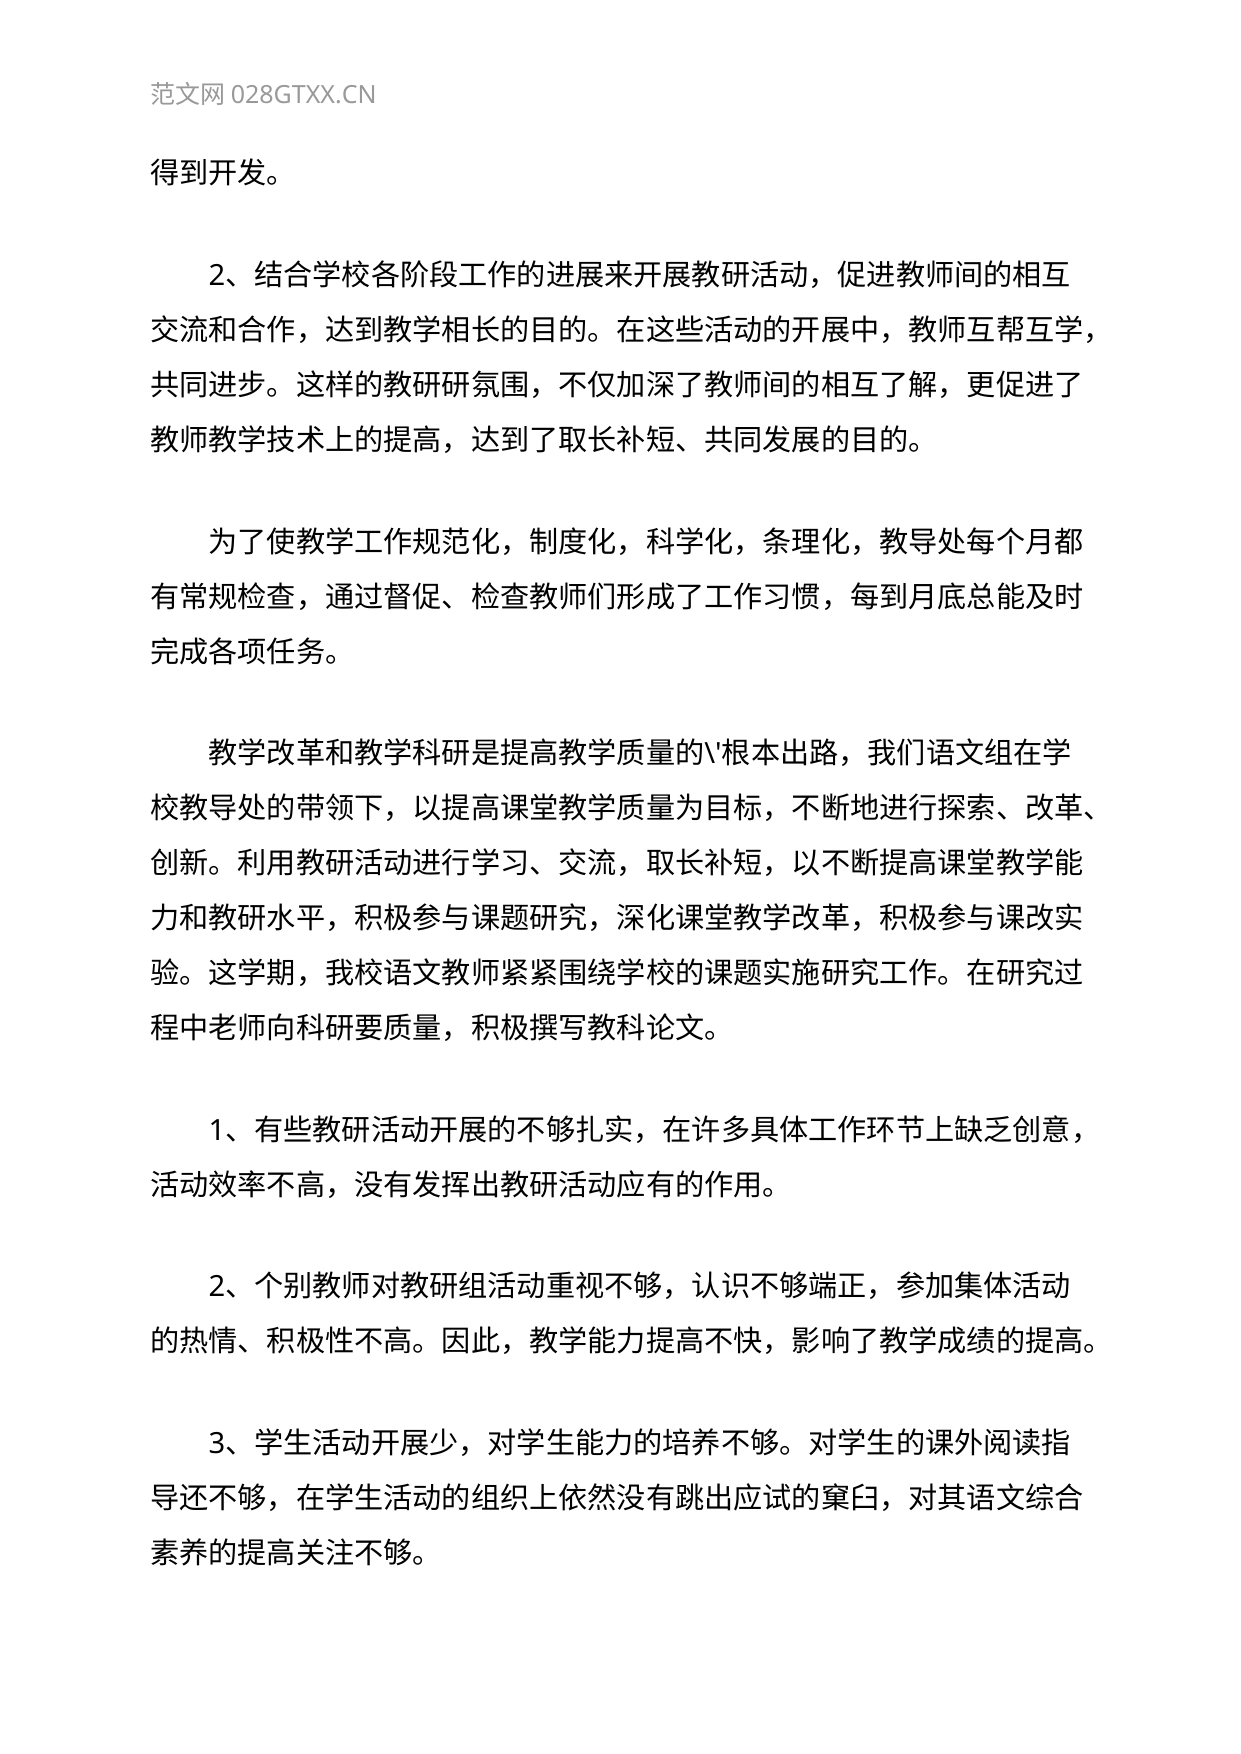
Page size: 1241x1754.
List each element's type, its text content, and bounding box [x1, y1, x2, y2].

text 3、学生活动开展少，对学生能力的培养不够。对学生的课外阅读指导还不够，在学生活动的组织上依然没有跳出应试的窠臼，对其语文综合素养的提高关注不够。 [150, 1420, 1090, 1572]
text 为了使教学工作规范化，制度化，科学化，条理化，教导处每个月都有常规检查，通过督促、检查教师们形成了工作习惯，每到月底总能及时完成各项任务。 [150, 518, 1090, 670]
text 教学改革和教学科研是提高教学质量的\'根本出路，我们语文组在学校教导处的带领下，以提高课堂教学质量为目标，不断地进行探索、改革、创新。利用教研活动进行学习、交流，取长补短，以不断提高课堂教学能力和教研水平，积极参与课题研究，深化课堂教学改革，积极参与课改实验。这学期，我校语文教师紧紧围绕学校的课题实施研究工作。在研究过程中老师向科研要质量，积极撰写教科论文。 [150, 730, 1090, 1047]
text 2、个别教师对教研组活动重视不够，认识不够端正，参加集体活动的热情、积极性不高。因此，教学能力提高不快，影响了教学成绩的提高。 [150, 1263, 1090, 1360]
text 2、结合学校各阶段工作的进展来开展教研活动，促进教师间的相互交流和合作，达到教学相长的目的。在这些活动的开展中，教师互帮互学，共同进步。这样的教研研氛围，不仅加深了教师间的相互了解，更促进了教师教学技术上的提高，达到了取长补短、共同发展的目的。 [150, 252, 1090, 459]
text 1、有些教研活动开展的不够扎实，在许多具体工作环节上缺乏创意，活动效率不高，没有发挥出教研活动应有的作用。 [150, 1106, 1090, 1203]
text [150, 150, 1090, 192]
